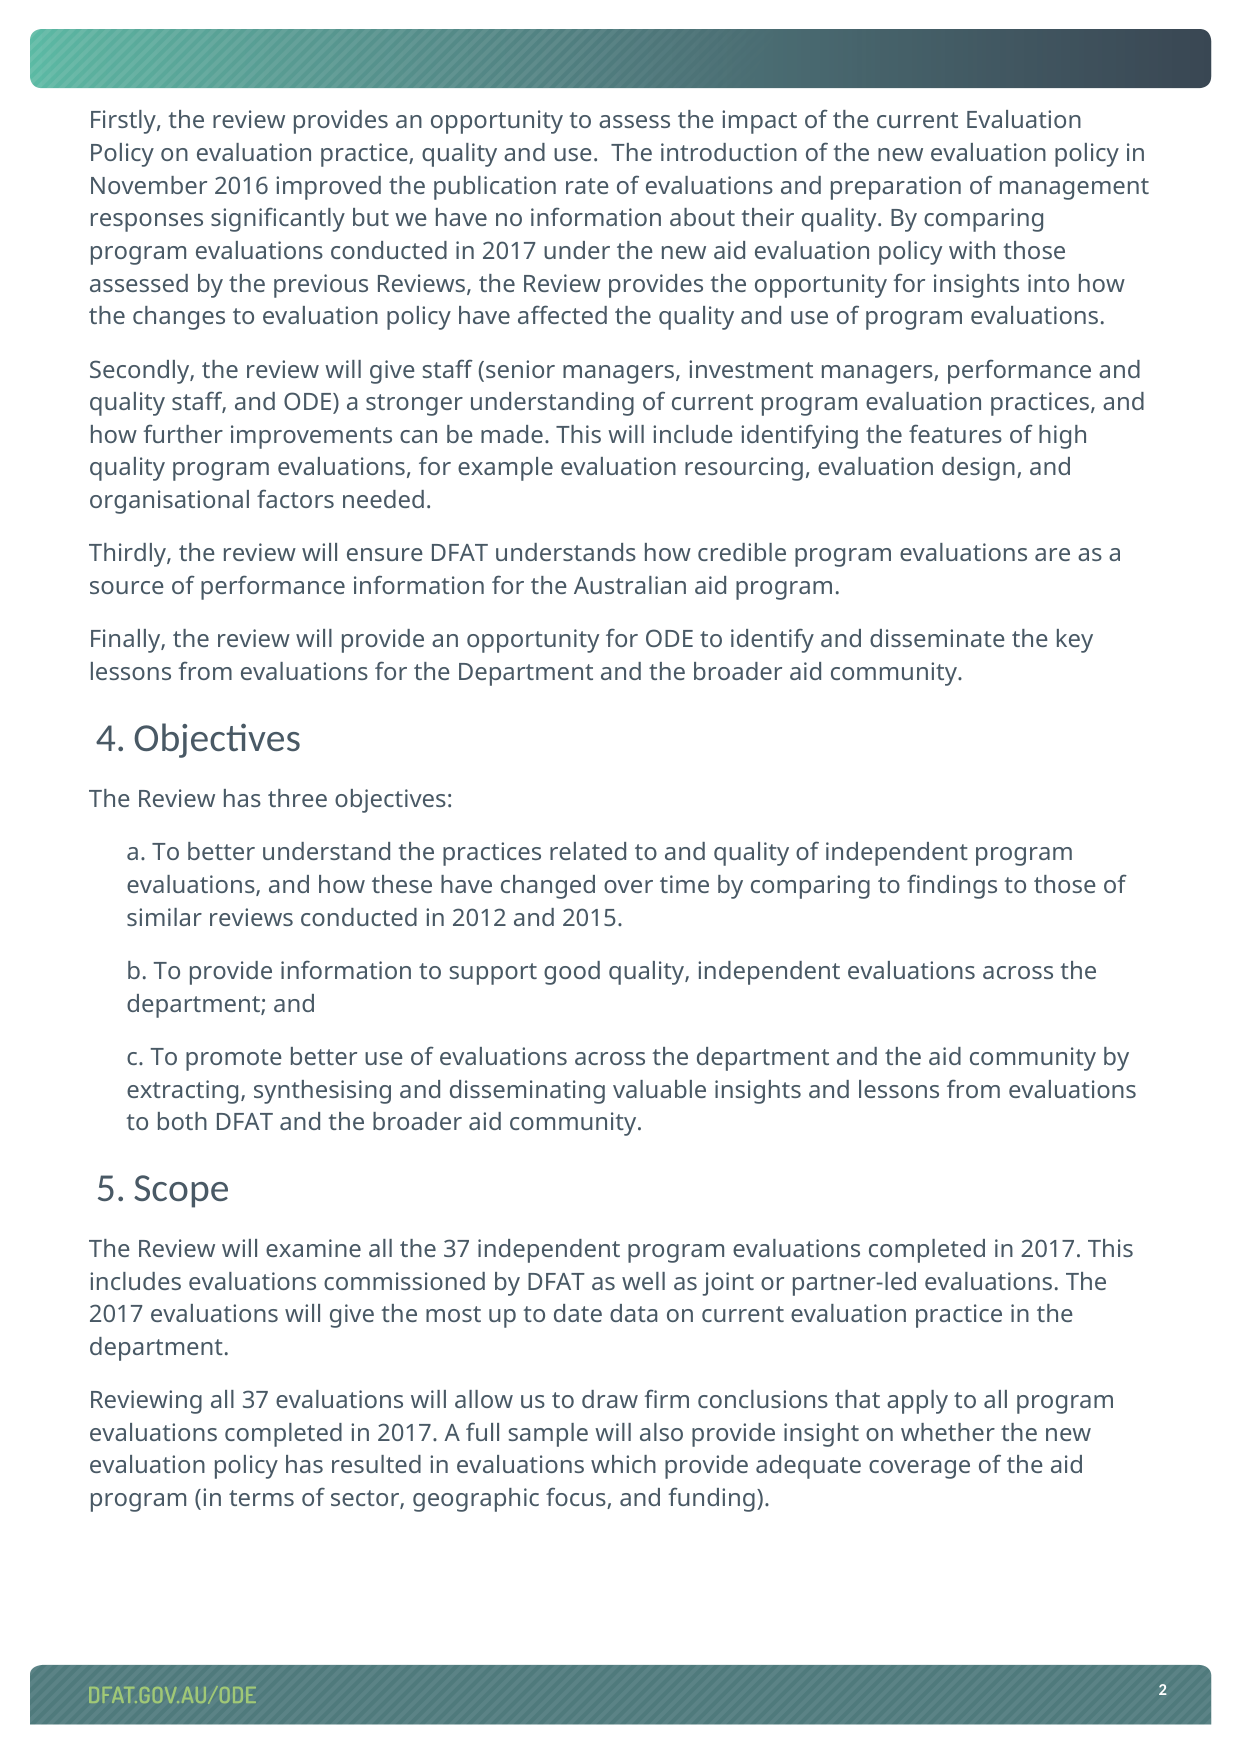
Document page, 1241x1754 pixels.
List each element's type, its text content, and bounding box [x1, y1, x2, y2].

text Thirdly, the review will ensure DFAT understands how credible program evaluations are as a source of performance information for the Australian aid program. [89, 536, 1152, 601]
text c. To promote better use of evaluations across the department and the aid community by extracting, synthesising and disseminating valuable insights and lessons from evaluations to both DFAT and the broader aid community. [126, 1040, 1152, 1138]
text Secondly, the review will give staff (senior managers, investment managers, performance and quality staff, and ODE) a stronger understanding of current program evaluation practices, and how further improvements can be made. This will include identifying the features of high quality program evaluations, for example evaluation resourcing, evaluation design, and organisational factors needed. [89, 352, 1152, 515]
text Firstly, the review provides an opportunity to assess the impact of the current Evaluation Policy on evaluation practice, quality and use. The introduction of the new evaluation policy in November 2016 improved the publication rate of evaluations and preparation of management responses significantly but we have no information about their quality. By comparing program evaluations conducted in 2017 under the new aid evaluation policy with those assessed by the previous Reviews, the Review provides the opportunity for insights into how the changes to evaluation policy have affected the quality and use of program evaluations. [89, 103, 1152, 332]
text b. To provide information to support good quality, independent evaluations across the department; and [126, 954, 1152, 1019]
text Finally, the review will provide an opportunity for ODE to identify and disseminate the key lessons from evaluations for the Department and the broader aid community. [89, 622, 1152, 687]
text Reviewing all 37 evaluations will allow us to draw firm conclusions that apply to all program evaluations completed in 2017. A full sample will also provide insight on whether the new evaluation policy has resulted in evaluations which provide adequate coverage of the aid program (in terms of sector, geographic focus, and funding). [89, 1383, 1152, 1513]
picture [0, 0, 1241, 1754]
text The Review will examine all the 37 independent program evaluations completed in 2017. This includes evaluations commissioned by DFAT as well as joint or partner-led evaluations. The 2017 evaluations will give the most up to date data on current evaluation practice in the department. [89, 1232, 1152, 1362]
text a. To better understand the practices related to and quality of independent program evaluations, and how these have changed over time by comparing to findings to those of similar reviews conducted in 2012 and 2015. [126, 835, 1152, 933]
subtitle Objectives [96, 712, 1152, 761]
text The Review has three objectives: [89, 782, 1152, 814]
subtitle Scope [96, 1163, 1152, 1211]
